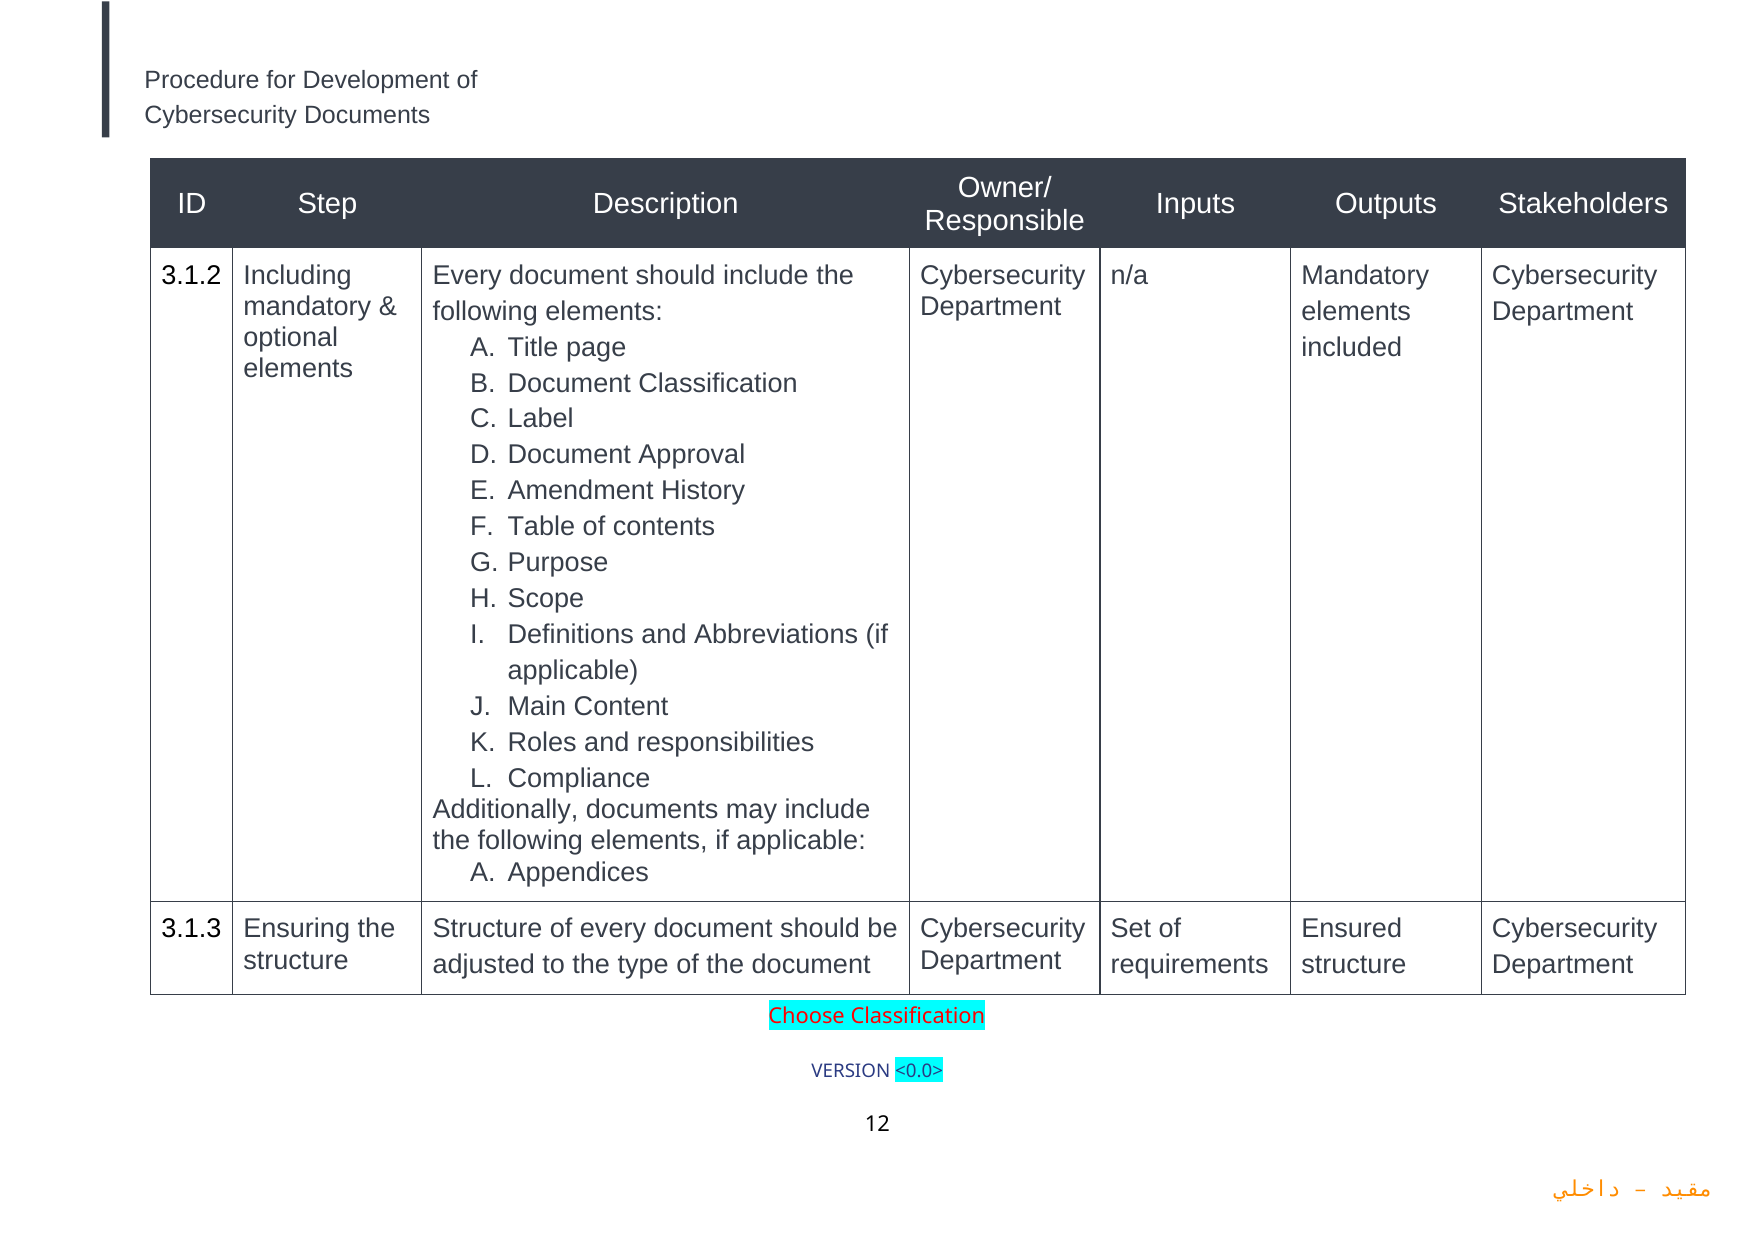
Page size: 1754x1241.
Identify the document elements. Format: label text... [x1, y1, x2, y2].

table_header Outputs [1291, 159, 1481, 247]
table_header Inputs [1101, 159, 1290, 247]
table_cell Cybersecurity Department [1482, 902, 1685, 994]
table_cell Cybersecurity Department [910, 248, 1099, 901]
table_header Stakeholders [1482, 159, 1685, 247]
table_header ID [151, 159, 232, 247]
table_cell Set of requirements [1101, 902, 1290, 994]
table_cell Ensuring the structure [233, 902, 421, 994]
table_cell Mandatory elements included [1291, 248, 1481, 901]
table_cell [151, 248, 232, 901]
table_header Step [233, 159, 421, 247]
table_cell Including mandatory & optional elements [233, 248, 421, 901]
table_header Owner/ Responsible [910, 159, 1099, 247]
table_cell Ensured structure [1291, 902, 1481, 994]
table_cell Cybersecurity Department [910, 902, 1099, 994]
table_cell n/a [1101, 248, 1290, 901]
table_cell [151, 902, 232, 994]
table_cell Every document should include the following elements: Title page Document Classification Label Document Approval Amendment History Table of contents Purpose Scope Definitions and Abbreviations (if applicable) Main Content Roles and responsibilities Compliance Additionally, documents may include the following elements, if applicable: Appendices [422, 248, 909, 901]
table_cell Structure of every document should be adjusted to the type of the document [422, 902, 909, 994]
table_cell Cybersecurity Department [1482, 248, 1685, 901]
table_header Description [422, 159, 909, 247]
